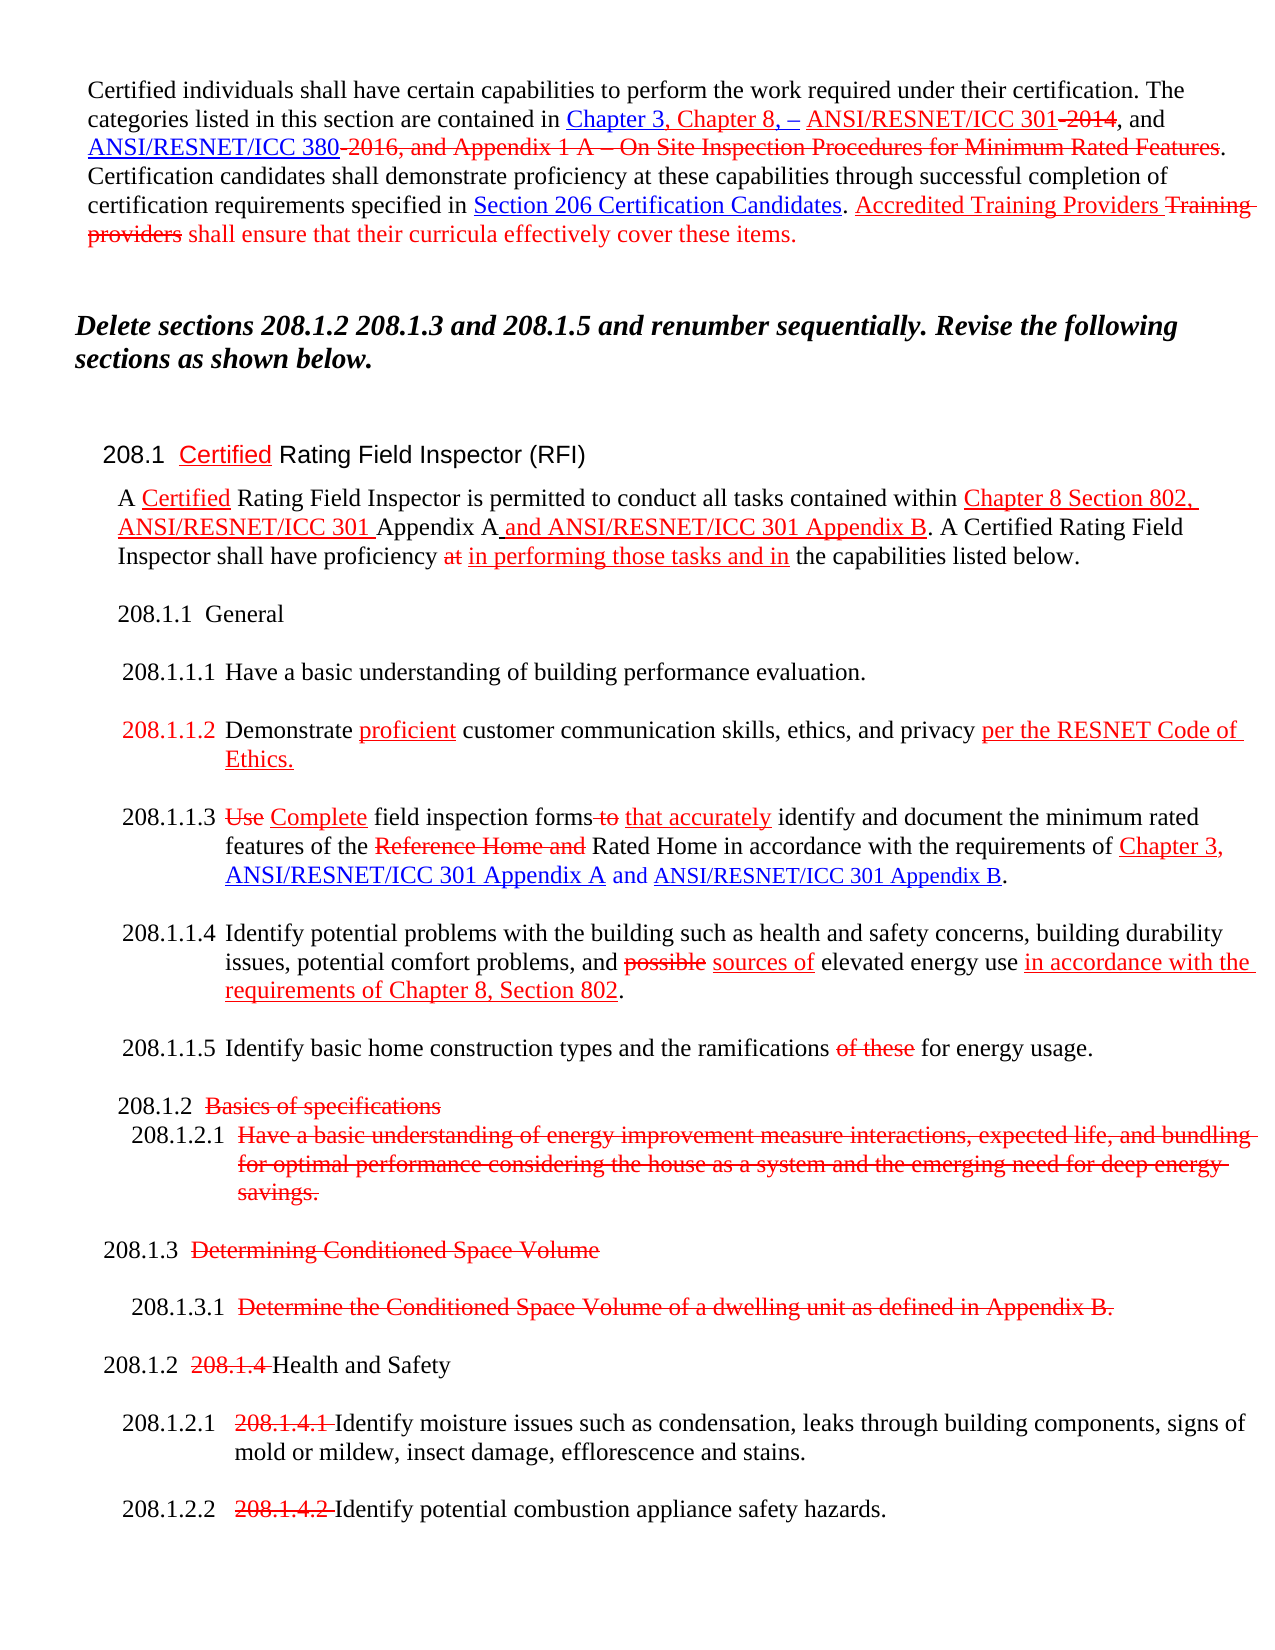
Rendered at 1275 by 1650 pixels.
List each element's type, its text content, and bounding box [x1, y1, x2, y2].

list Have a basic understanding of energy improvement measure interactions, expected life, and bundling for optimal performance considering the house as a system and the emerging need for deep energy savings. [131, 1120, 1275, 1206]
list Determining Conditioned Space Volume [103, 1235, 1275, 1264]
list Identify potential problems with the building such as health and safety concerns, building durability issues, potential comfort problems, and possible sources of elevated energy use in accordance with the requirements of Chapter 8, Section 802. [122, 918, 1275, 1004]
list Basics of specifications [117, 1091, 1275, 1120]
text Certified individuals shall have certain capabilities to perform the work required under their certification. The categories listed in this section are contained in Chapter 3, Chapter 8, – ANSI/RESNET/ICC 301-2014, and ANSI/RESNET/ICC 380-2016, and Appendix 1 A – On Site Inspection Procedures for Minimum Rated Features. Certification candidates shall demonstrate proficiency at these capabilities through successful completion of certification requirements specified in Section 206 Certification Candidates. Accredited Training Providers Training providers shall ensure that their curricula effectively cover these items. [87, 75, 1275, 247]
list Have a basic understanding of building performance evaluation. [122, 657, 1275, 686]
list Identify basic home construction types and the ramifications of these for energy usage. [122, 1033, 1275, 1062]
list 208.1.4.1 Identify moisture issues such as condensation, leaks through building components, signs of mold or mildew, insect damage, efflorescence and stains. [122, 1408, 1275, 1466]
text Delete sections 208.1.2 208.1.3 and 208.1.5 and renumber sequentially. Revise the following sections as shown below. [75, 308, 1275, 375]
list General [117, 599, 1275, 628]
text A Certified Rating Field Inspector is permitted to conduct all tasks contained within Chapter 8 Section 802, ANSI/RESNET/ICC 301 Appendix A and ANSI/RESNET/ICC 301 Appendix B. A Certified Rating Field Inspector shall have proficiency at in performing those tasks and in the capabilities listed below. [117, 483, 1275, 570]
list Use Complete field inspection forms to that accurately identify and document the minimum rated features of the Reference Home and Rated Home in accordance with the requirements of Chapter 3, ANSI/RESNET/ICC 301 Appendix A and ANSI/RESNET/ICC 301 Appendix B. [122, 802, 1275, 889]
list 208.1.4.2 Identify potential combustion appliance safety hazards. [122, 1494, 1275, 1523]
list 208.1.4 Health and Safety [103, 1350, 1275, 1379]
list Demonstrate proficient customer communication skills, ethics, and privacy per the RESNET Code of Ethics. [122, 715, 1275, 772]
list Determine the Conditioned Space Volume of a dwelling unit as defined in Appendix B. [131, 1292, 1275, 1321]
list Certified Rating Field Inspector (RFI) [102, 440, 1275, 468]
